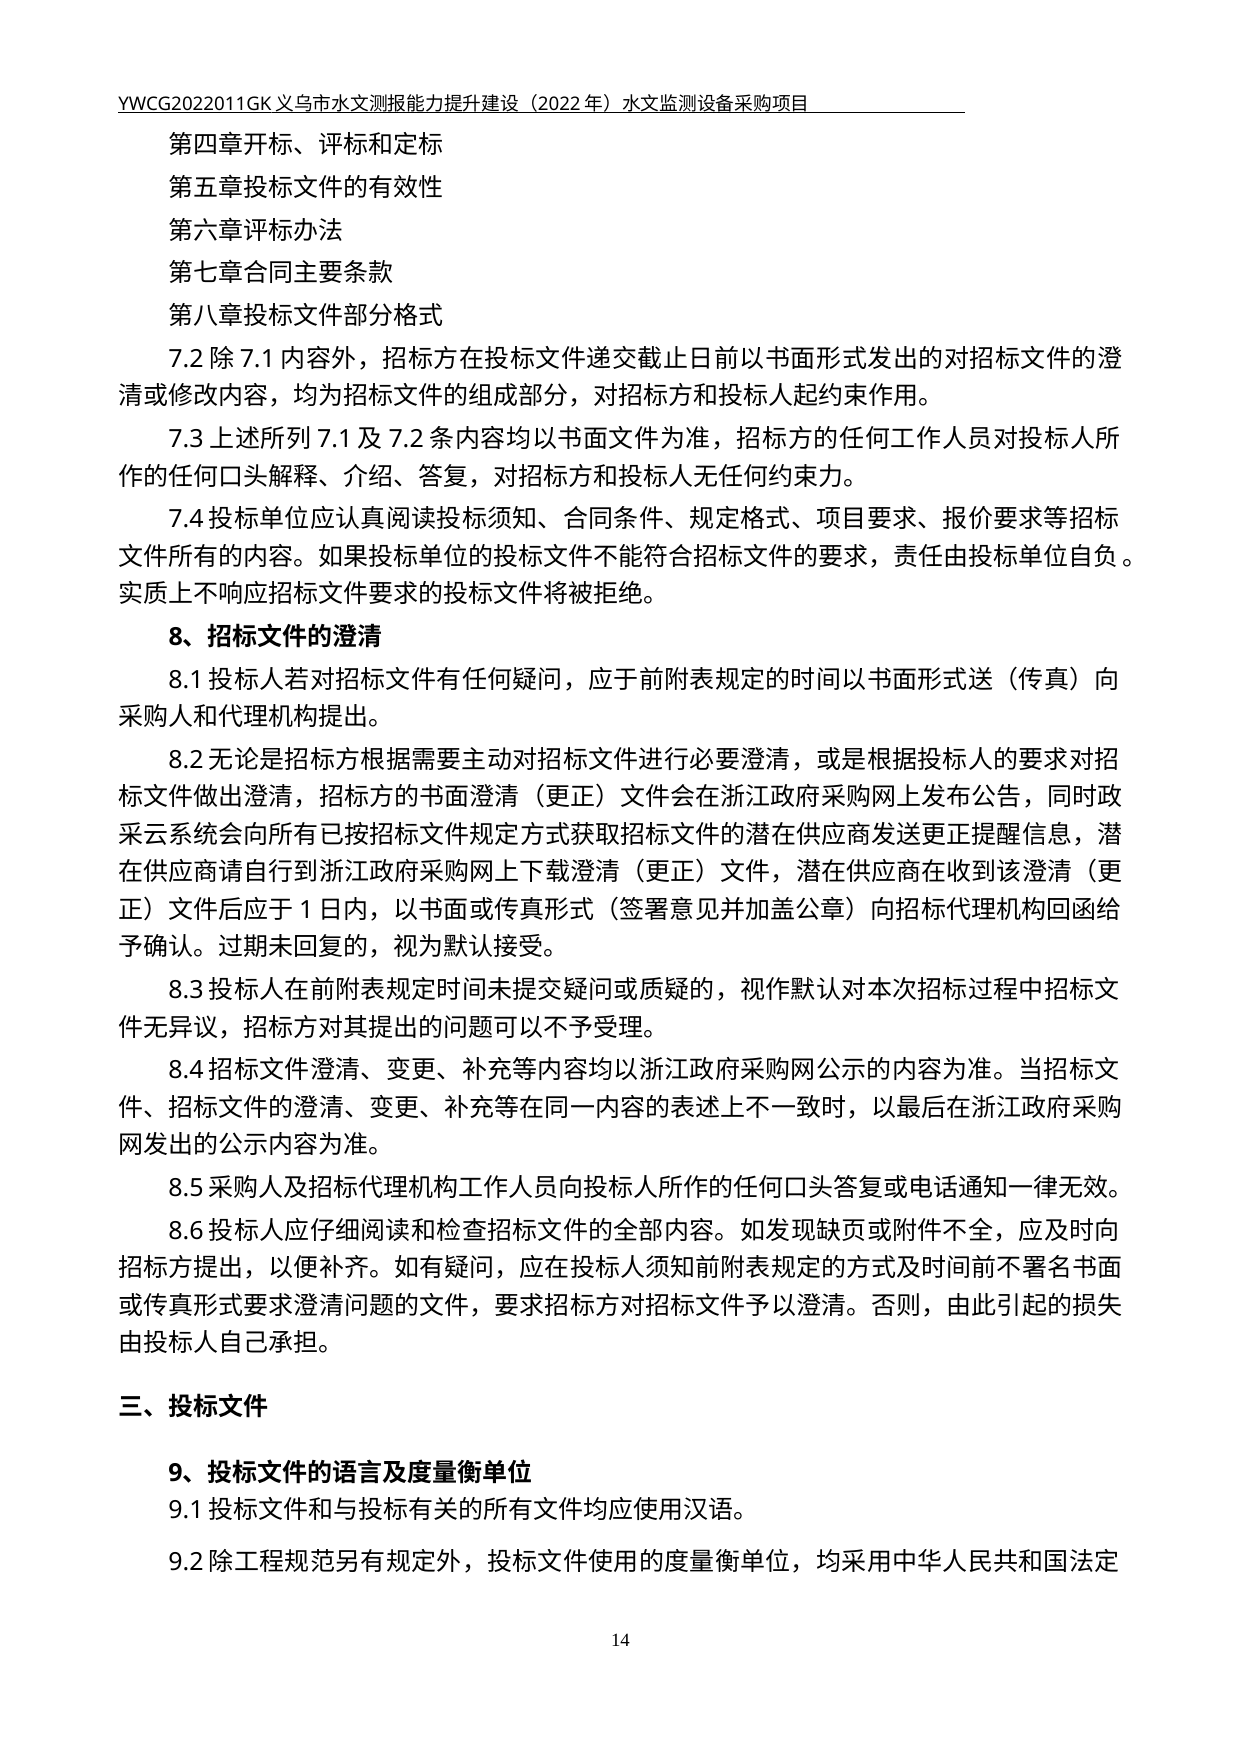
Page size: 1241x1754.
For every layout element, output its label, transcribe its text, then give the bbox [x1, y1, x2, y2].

text 9.1投标文件和与投标有关的所有文件均应使用汉语。 [118, 1488, 1122, 1526]
text 8.5采购人及招标代理机构工作人员向投标人所作的任何口头答复或电话通知一律无效。 [118, 1166, 1122, 1204]
text 第六章评标办法 [118, 209, 1122, 247]
text 第七章合同主要条款 [118, 252, 1122, 289]
text 8.1投标人若对招标文件有任何疑问，应于前附表规定的时间以书面形式送（传真）向采购人和代理机构提出。 [118, 658, 1122, 733]
text 8.6投标人应仔细阅读和检查招标文件的全部内容。如发现缺页或附件不全，应及时向招标方提出，以便补齐。如有疑问，应在投标人须知前附表规定的方式及时间前不署名书面或传真形式要求澄清问题的文件，要求招标方对招标文件予以澄清。否则，由此引起的损失由投标人自己承担。 [118, 1209, 1122, 1359]
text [118, 1526, 1122, 1593]
subtitle 三、投标文件 [118, 1372, 1122, 1438]
text 9、投标文件的语言及度量衡单位 [118, 1451, 1122, 1488]
text 第四章开标、评标和定标 [118, 124, 1122, 161]
text 8.4招标文件澄清、变更、补充等内容均以浙江政府采购网公示的内容为准。当招标文件、招标文件的澄清、变更、补充等在同一内容的表述上不一致时，以最后在浙江政府采购网发出的公示内容为准。 [118, 1049, 1122, 1161]
text 8.2无论是招标方根据需要主动对招标文件进行必要澄清，或是根据投标人的要求对招标文件做出澄清，招标方的书面澄清（更正）文件会在浙江政府采购网上发布公告，同时政采云系统会向所有已按招标文件规定方式获取招标文件的潜在供应商发送更正提醒信息，潜在供应商请自行到浙江政府采购网上下载澄清（更正）文件，潜在供应商在收到该澄清（更正）文件后应于1日内，以书面或传真形式（签署意见并加盖公章）向招标代理机构回函给予确认。过期未回复的，视为默认接受。 [118, 738, 1122, 963]
text 第八章投标文件部分格式 [118, 294, 1122, 332]
text 7.3上述所列7.1及7.2条内容均以书面文件为准，招标方的任何工作人员对投标人所作的任何口头解释、介绍、答复，对招标方和投标人无任何约束力。 [118, 417, 1122, 492]
text 7.4投标单位应认真阅读投标须知、合同条件、规定格式、项目要求、报价要求等招标文件所有的内容。如果投标单位的投标文件不能符合招标文件的要求，责任由投标单位自负。实质上不响应招标文件要求的投标文件将被拒绝。 [118, 498, 1122, 610]
text 8、招标文件的澄清 [118, 615, 1122, 653]
text 7.2除7.1内容外，招标方在投标文件递交截止日前以书面形式发出的对招标文件的澄清或修改内容，均为招标文件的组成部分，对招标方和投标人起约束作用。 [118, 337, 1122, 412]
text 第五章投标文件的有效性 [118, 166, 1122, 204]
text 8.3投标人在前附表规定时间未提交疑问或质疑的，视作默认对本次招标过程中招标文件无异议，招标方对其提出的问题可以不予受理。 [118, 968, 1122, 1043]
